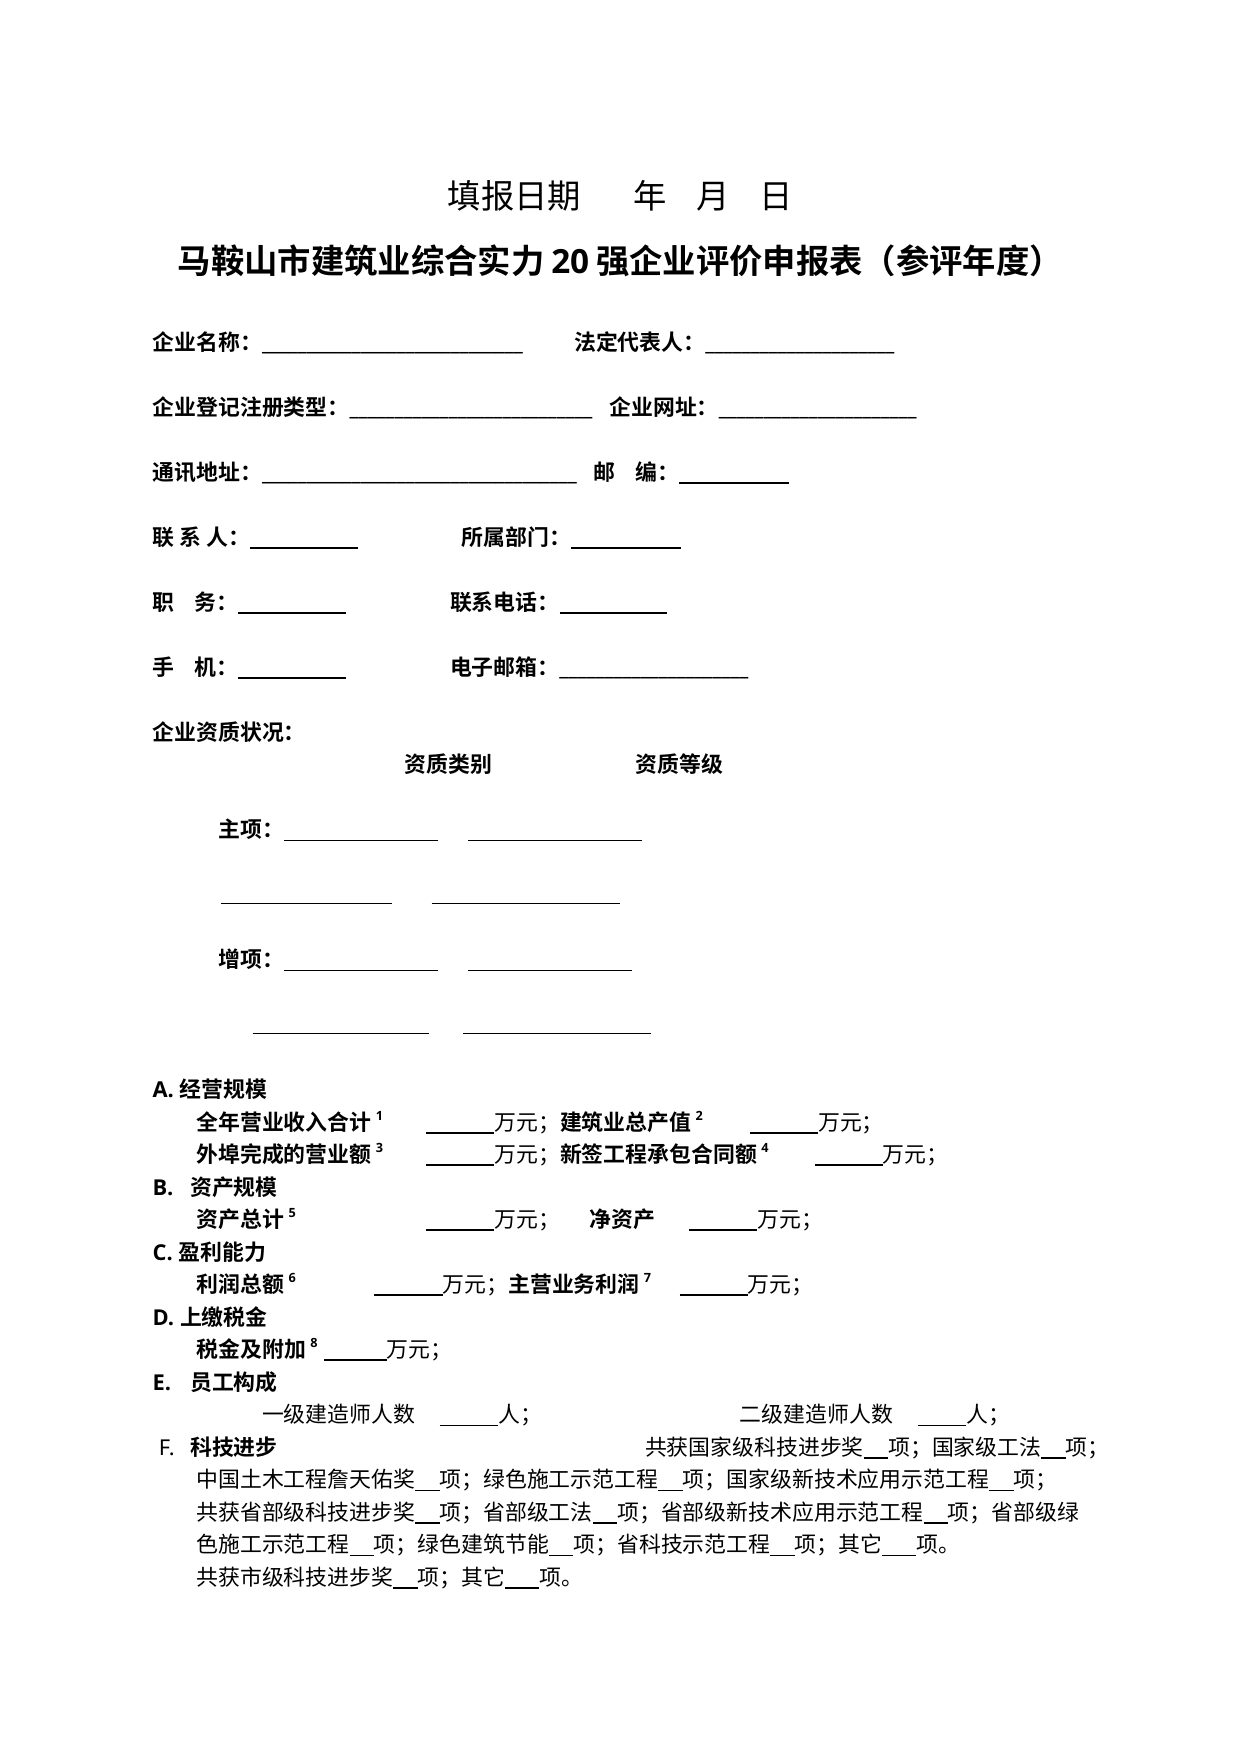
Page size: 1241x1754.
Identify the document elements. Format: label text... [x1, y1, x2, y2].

text 共获省部级科技进步奖 项；省部级工法 项；省部级新技术应用示范工程 项；省部级绿色施工示范工程 项；绿色建筑节能 项；省科技示范工程 项；其它 项。 [196, 1494, 1088, 1559]
text 全年营业收入合计1 万元；建筑业总产值2 万元； [196, 1104, 1088, 1137]
text 通讯地址：___________________________________ 邮 编： [152, 454, 1088, 487]
text 一级建造师人数 人； 二级建造师人数 人； [152, 1397, 1088, 1429]
text 资质类别 资质等级 [306, 747, 1088, 779]
text 联 系 人： 所属部门： [152, 519, 1088, 552]
text C. 盈利能力 [152, 1234, 1088, 1267]
text 利润总额6 万元；主营业务利润7 万元； [152, 1267, 1088, 1299]
text 填报日期 年 月 日 [152, 162, 1088, 227]
text 主项： [152, 812, 1046, 844]
list 科技进步 共获国家级科技进步奖 项；国家级工法 项；中国土木工程詹天佑奖 项；绿色施工示范工程 项；国家级新技术应用示范工程 项； [159, 1429, 1088, 1494]
text 职 务： 联系电话： [152, 584, 1088, 617]
text 马鞍山市建筑业综合实力20强企业评价申报表（参评年度） [152, 227, 1088, 292]
text 企业资质状况： [152, 714, 1088, 747]
text A. 经营规模 [152, 1072, 1088, 1104]
text 税金及附加8 万元； [152, 1332, 1088, 1364]
text D. 上缴税金 [152, 1299, 1088, 1332]
text 增项： [152, 942, 1088, 974]
text 手 机： 电子邮箱：_____________________ [152, 649, 1088, 682]
list 员工构成 [152, 1364, 1088, 1397]
text 共获市级科技进步奖 项；其它 项。 [196, 1559, 1088, 1592]
text 企业名称：_____________________________ 法定代表人：_____________________ [152, 324, 1031, 357]
list 资产规模 [152, 1169, 1088, 1202]
text 外埠完成的营业额3 万元；新签工程承包合同额4 万元； [196, 1137, 1088, 1169]
text 资产总计5 万元； 净资产 万元； [152, 1202, 1088, 1234]
text 企业登记注册类型：___________________________ 企业网址：______________________ [152, 389, 1031, 422]
